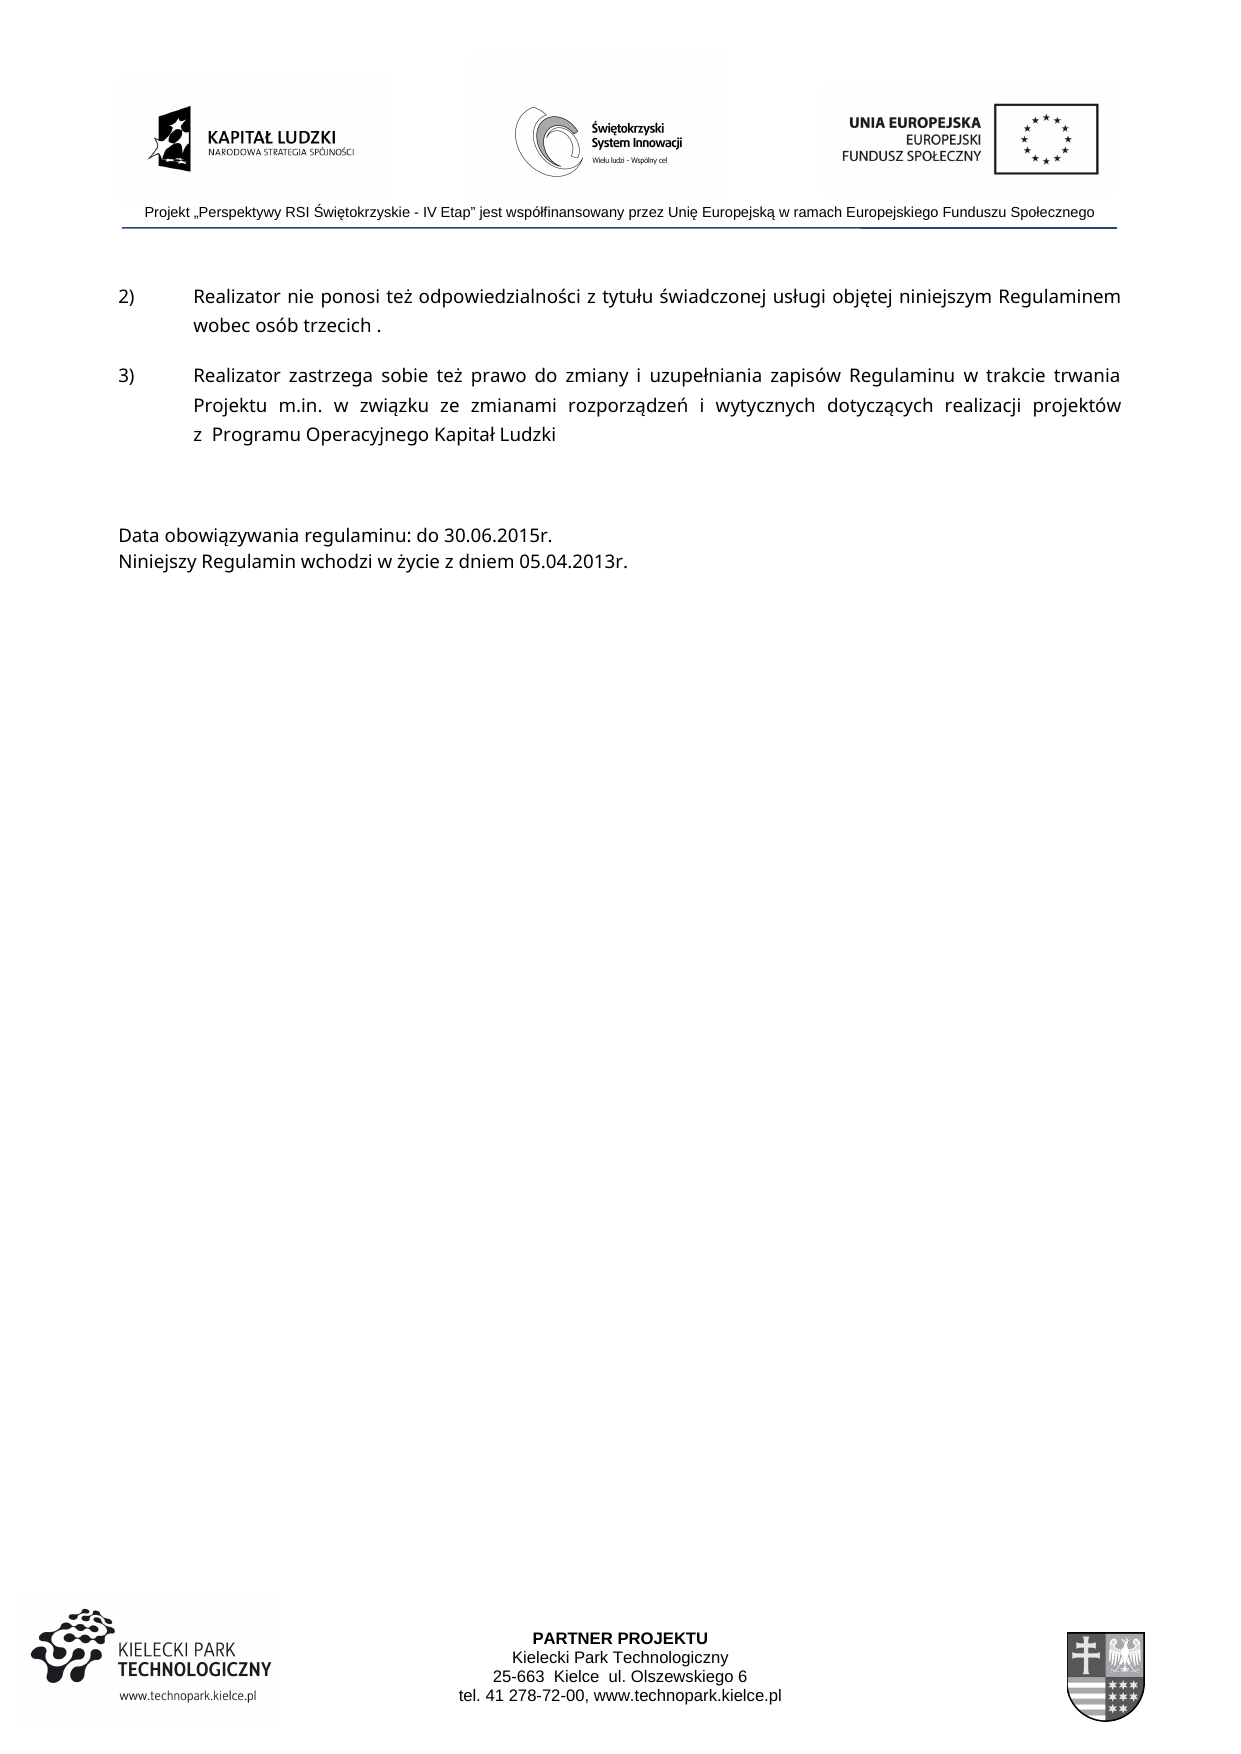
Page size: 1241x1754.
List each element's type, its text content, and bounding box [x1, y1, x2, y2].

picture [470, 52, 727, 227]
list Realizator nie ponosi też odpowiedzialności z tytułu świadczonej usługi objętej niniejszym Regulaminem wobec osób trzecich . [118, 283, 1122, 338]
text Niniejszy Regulamin wchodzi w życie z dniem 05.04.2013r. [118, 548, 1122, 573]
picture [16, 1593, 282, 1726]
text Data obowiązywania regulaminu: do 30.06.2015r. [118, 522, 1122, 548]
list Realizator zastrzega sobie też prawo do zmiany i uzupełniania zapisów Regulaminu w trakcie trwania Projektu m.in. w związku ze zmianami rozporządzeń i wytycznych dotyczących realizacji projektów z Programu Operacyjnego Kapitał Ludzki [118, 363, 1122, 447]
picture [118, 73, 386, 204]
picture [821, 84, 1119, 194]
picture [1067, 1632, 1145, 1722]
